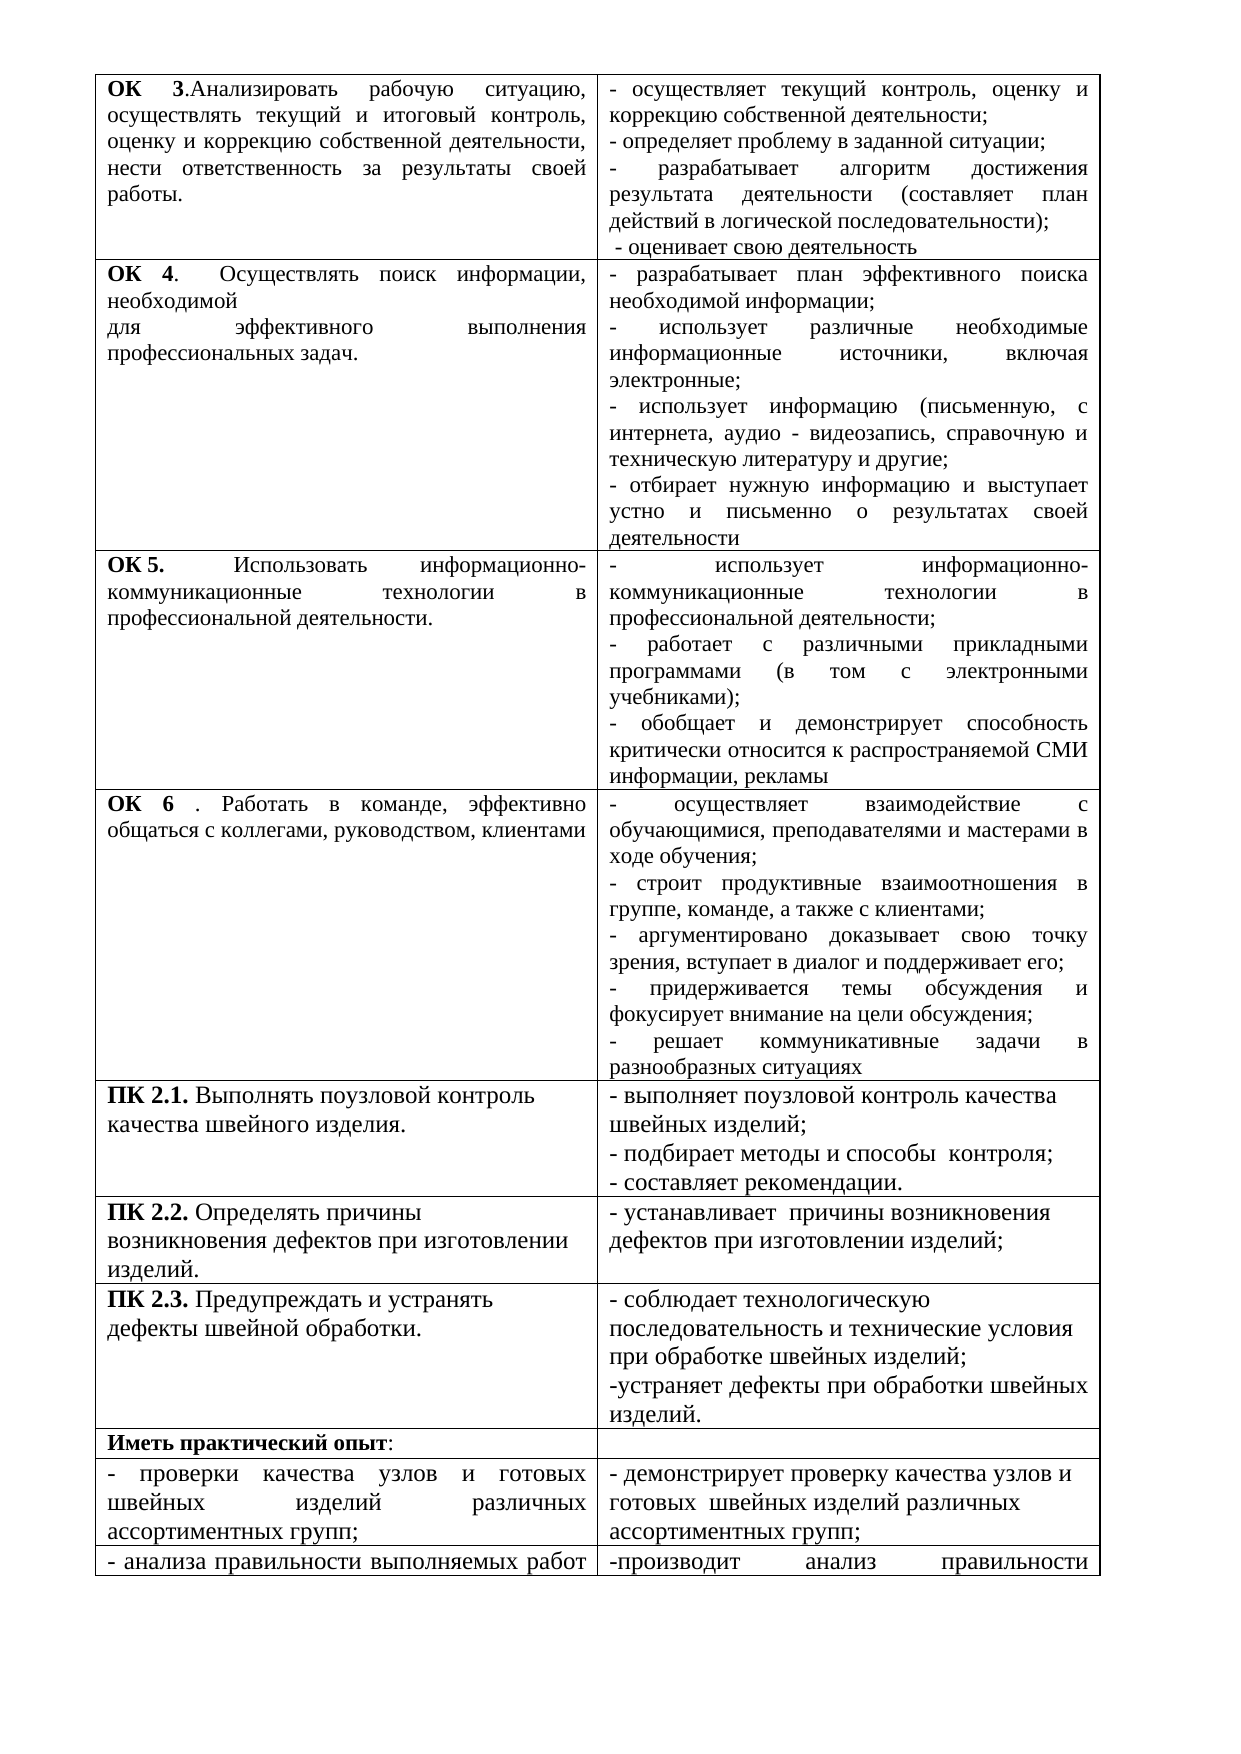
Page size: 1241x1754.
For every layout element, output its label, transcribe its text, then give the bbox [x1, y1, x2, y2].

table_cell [96, 1546, 597, 1574]
table_cell - разрабатывает план эффективного поиска необходимой информации; - использует различные необходимые информационные источники, включая электронные; - использует информацию (письменную, с интернета, аудио - видеозапись, справочную и техническую литературу и другие; - отбирает нужную информацию и выступает устно и письменно о результатах своей деятельности [598, 260, 1099, 550]
table_cell - демонстрирует проверку качества узлов и готовых швейных изделий различных ассортиментных групп; [598, 1459, 1099, 1545]
table_cell Иметь практический опыт: [96, 1429, 597, 1457]
table_cell - выполняет поузловой контроль качества швейных изделий; - подбирает методы и способы контроля; - составляет рекомендации. [598, 1081, 1099, 1196]
table_cell ОК 6 . Работать в команде, эффективно общаться с коллегами, руководством, клиентами [96, 790, 597, 1079]
table_cell ОК 3.Анализировать рабочую ситуацию, осуществлять текущий и итоговый контроль, оценку и коррекцию собственной деятельности, нести ответственность за результаты своей работы. [96, 75, 597, 259]
table_cell [598, 1429, 1099, 1457]
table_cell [598, 1546, 1099, 1574]
table_cell - устанавливает причины возникновения дефектов при изготовлении изделий; [598, 1197, 1099, 1283]
table_cell ПК 2.2. Определять причины возникновения дефектов при изготовлении изделий. [96, 1197, 597, 1283]
table_cell ОК 4. Осуществлять поиск информации, необходимой для эффективного выполнения профессиональных задач. [96, 260, 597, 550]
table_cell ПК 2.1. Выполнять поузловой контроль качества швейного изделия. [96, 1081, 597, 1196]
table_cell ПК 2.3. Предупреждать и устранять дефекты швейной обработки. [96, 1284, 597, 1428]
table_cell - осуществляет текущий контроль, оценку и коррекцию собственной деятельности; - определяет проблему в заданной ситуации; - разрабатывает алгоритм достижения результата деятельности (составляет план действий в логической последовательности); - оценивает свою деятельность [598, 75, 1099, 259]
table_cell ОК 5. Использовать информационно-коммуникационные технологии в профессиональной деятельности. [96, 551, 597, 788]
table_cell - соблюдает технологическую последовательность и технические условия при обработке швейных изделий; -устраняет дефекты при обработки швейных изделий. [598, 1284, 1099, 1428]
table_cell - использует информационно-коммуникационные технологии в профессиональной деятельности; - работает с различными прикладными программами (в том с электронными учебниками); - обобщает и демонстрирует способность критически относится к распространяемой СМИ информации, рекламы [598, 551, 1099, 788]
table_cell - проверки качества узлов и готовых швейных изделий различных ассортиментных групп; [96, 1459, 597, 1545]
table_cell - осуществляет взаимодействие с обучающимися, преподавателями и мастерами в ходе обучения; - строит продуктивные взаимоотношения в группе, команде, а также с клиентами; - аргументировано доказывает свою точку зрения, вступает в диалог и поддерживает его; - придерживается темы обсуждения и фокусирует внимание на цели обсуждения; - решает коммуникативные задачи в разнообразных ситуациях [598, 790, 1099, 1079]
